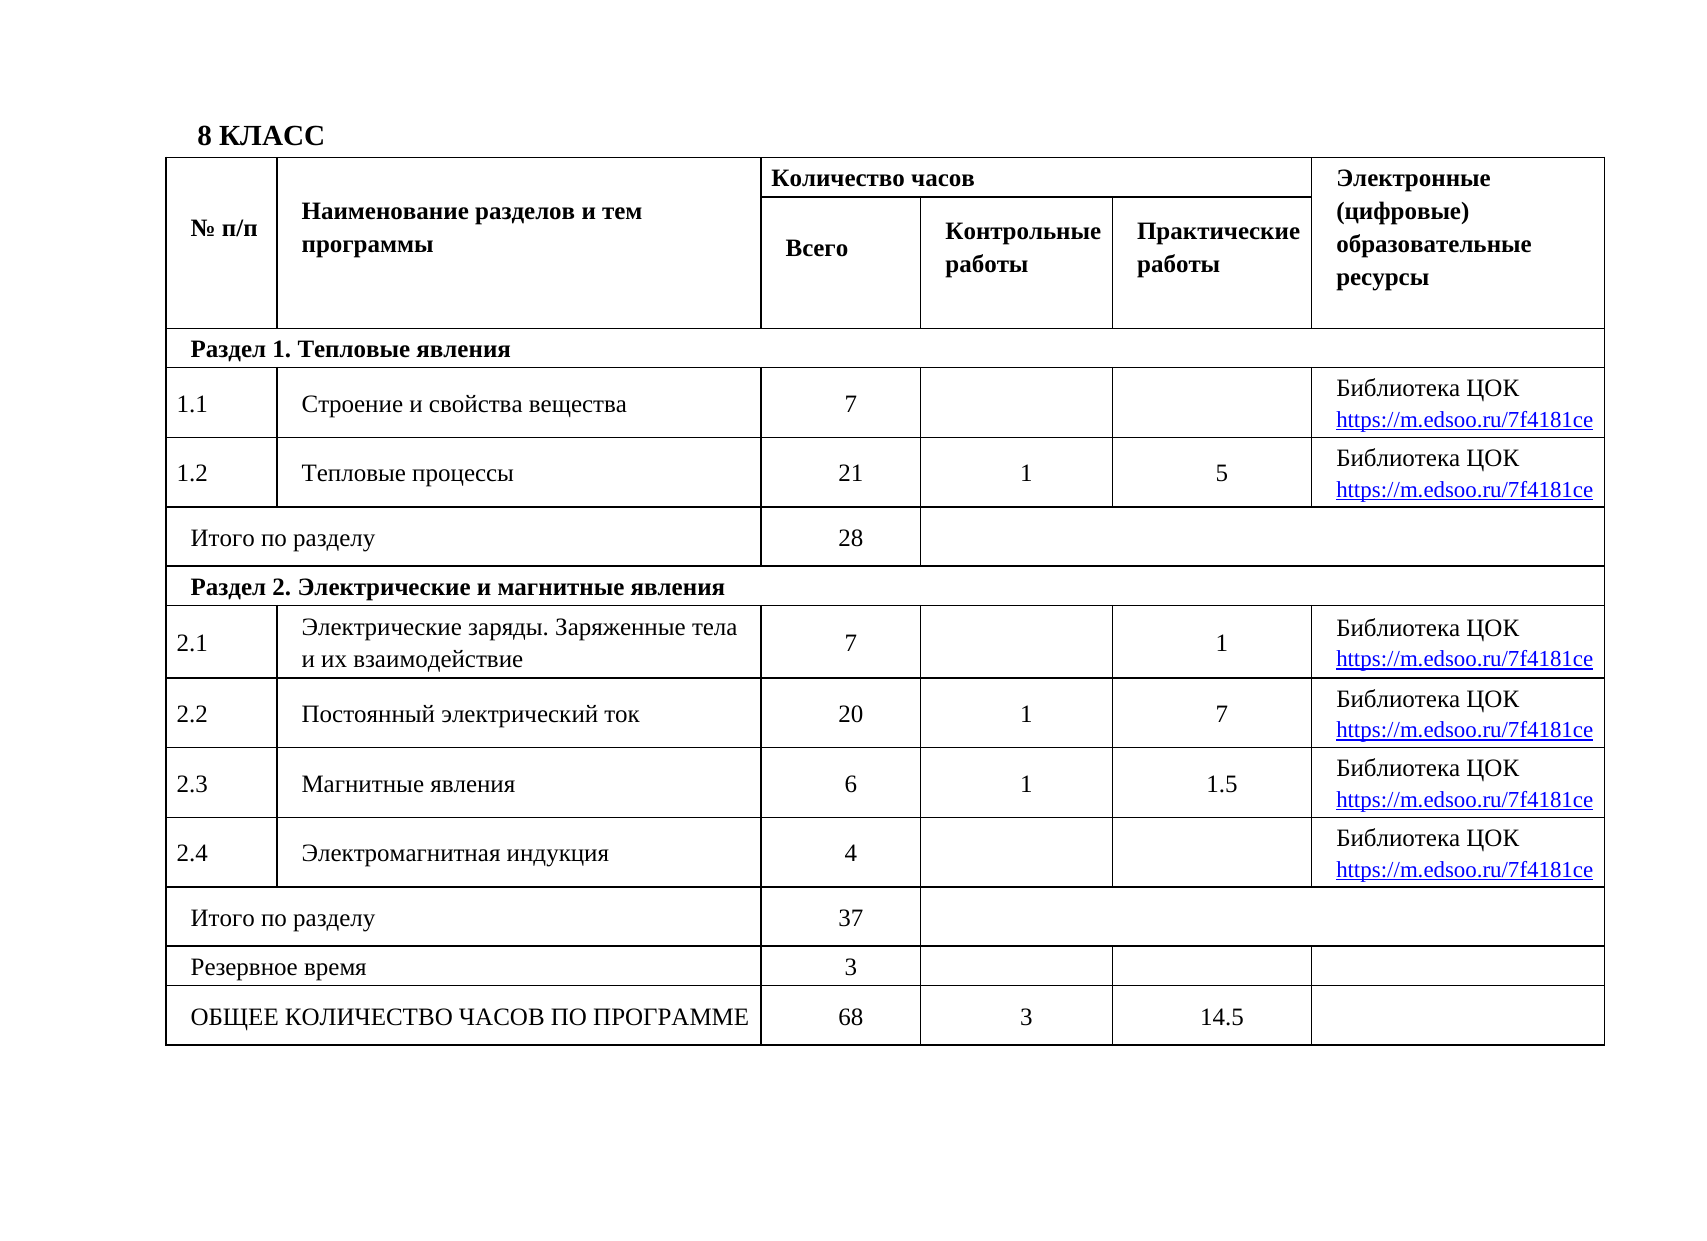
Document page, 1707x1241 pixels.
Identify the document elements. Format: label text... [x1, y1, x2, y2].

table_cell 1 [921, 438, 1112, 506]
table_cell 6 [762, 748, 920, 816]
table_cell 7 [1113, 679, 1311, 747]
table_cell 1.5 [1113, 748, 1311, 816]
table_cell [921, 606, 1112, 677]
table_cell Библиотека ЦОК https://m.edsoo.ru/7f4181ce [1312, 368, 1604, 436]
table_cell 20 [762, 679, 920, 747]
table_cell Электромагнитная индукция [278, 818, 760, 886]
table_cell Всего [762, 198, 920, 327]
table_cell Итого по разделу [167, 888, 760, 945]
table_cell Контрольные работы [921, 198, 1112, 327]
table_cell 2.3 [167, 748, 276, 816]
table_cell 3 [762, 947, 920, 985]
table_cell 2.4 [167, 818, 276, 886]
table_cell 37 [762, 888, 920, 945]
table_cell Итого по разделу [167, 508, 760, 565]
table_cell Раздел 1. Тепловые явления [167, 329, 1604, 367]
table_cell Магнитные явления [278, 748, 760, 816]
table_cell 14.5 [1113, 986, 1311, 1044]
table_cell 1.1 [167, 368, 276, 436]
table_header Количество часов [762, 158, 1311, 196]
table_cell Библиотека ЦОК https://m.edsoo.ru/7f4181ce [1312, 818, 1604, 886]
text 8 КЛАСС [190, 118, 1618, 152]
table_cell [921, 508, 1604, 565]
table_cell Библиотека ЦОК https://m.edsoo.ru/7f4181ce [1312, 748, 1604, 816]
table_cell 1 [921, 679, 1112, 747]
table_header Электронные (цифровые) образовательные ресурсы [1312, 158, 1604, 327]
table_cell Раздел 2. Электрические и магнитные явления [167, 567, 1604, 605]
table_cell Библиотека ЦОК https://m.edsoo.ru/7f4181ce [1312, 438, 1604, 506]
table_cell [921, 947, 1112, 985]
table_cell [1312, 986, 1604, 1044]
table_cell [921, 818, 1112, 886]
table_cell [921, 888, 1604, 945]
table_cell 68 [762, 986, 920, 1044]
table_cell ОБЩЕЕ КОЛИЧЕСТВО ЧАСОВ ПО ПРОГРАММЕ [167, 986, 760, 1044]
table_cell [1113, 368, 1311, 436]
table_cell [921, 368, 1112, 436]
table_cell 7 [762, 606, 920, 677]
table_cell Тепловые процессы [278, 438, 760, 506]
table_cell [1113, 947, 1311, 985]
table_cell 5 [1113, 438, 1311, 506]
table_cell Электрические заряды. Заряженные тела и их взаимодействие [278, 606, 760, 677]
table_cell 3 [921, 986, 1112, 1044]
table_cell Практические работы [1113, 198, 1311, 327]
table_cell Строение и свойства вещества [278, 368, 760, 436]
table_cell [1113, 818, 1311, 886]
table_cell 2.2 [167, 679, 276, 747]
table_cell 4 [762, 818, 920, 886]
table_cell Постоянный электрический ток [278, 679, 760, 747]
table_header № п/п [167, 158, 276, 327]
table_cell Библиотека ЦОК https://m.edsoo.ru/7f4181ce [1312, 679, 1604, 747]
table_header Наименование разделов и тем программы [278, 158, 760, 327]
table_cell 1.2 [167, 438, 276, 506]
table_cell [1312, 947, 1604, 985]
table_cell 1 [921, 748, 1112, 816]
table_cell Резервное время [167, 947, 760, 985]
table_cell 2.1 [167, 606, 276, 677]
table_cell 1 [1113, 606, 1311, 677]
table_cell 28 [762, 508, 920, 565]
table_cell 21 [762, 438, 920, 506]
table_cell 7 [762, 368, 920, 436]
table_cell Библиотека ЦОК https://m.edsoo.ru/7f4181ce [1312, 606, 1604, 677]
